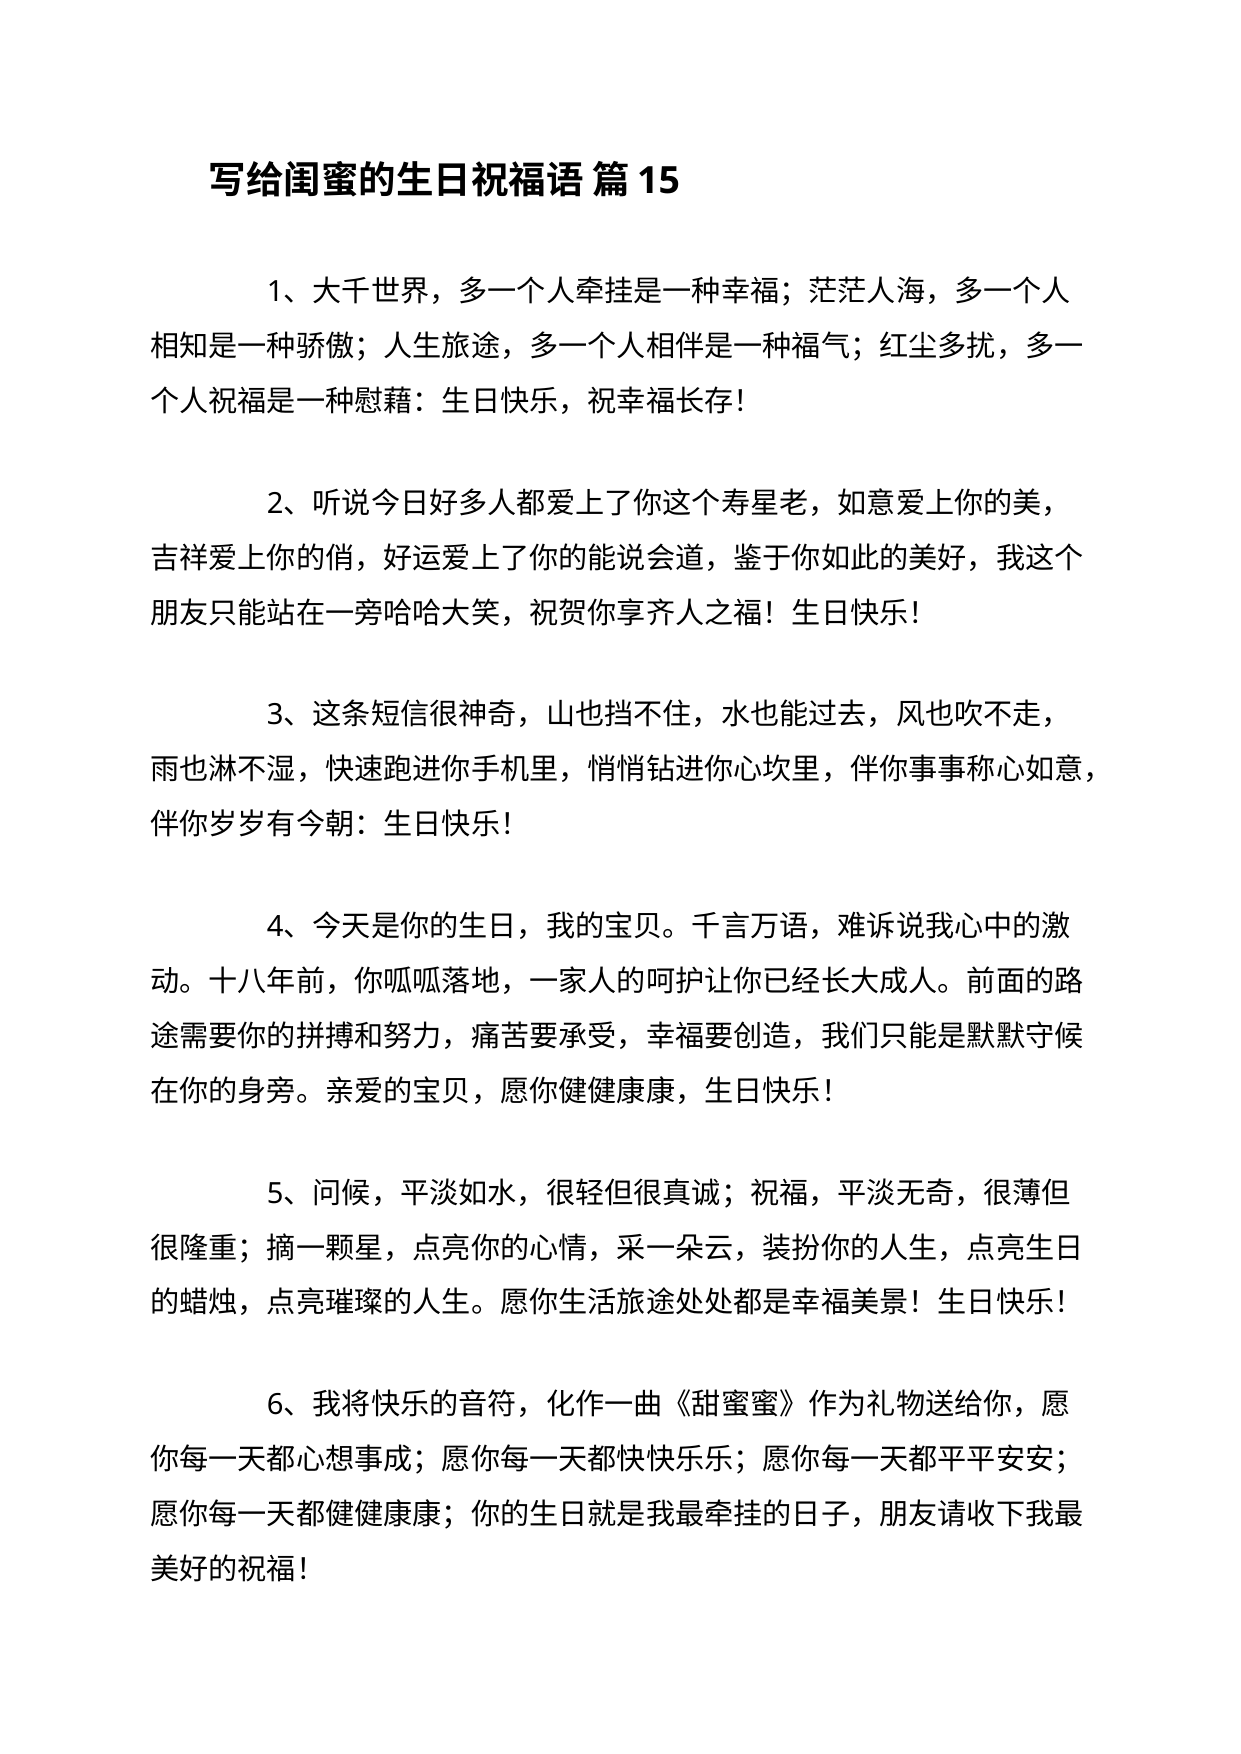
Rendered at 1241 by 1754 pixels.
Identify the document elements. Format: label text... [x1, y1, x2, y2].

text 6、我将快乐的音符，化作一曲《甜蜜蜜》作为礼物送给你，愿你每一天都心想事成；愿你每一天都快快乐乐；愿你每一天都平平安安；愿你每一天都健健康康；你的生日就是我最牵挂的日子，朋友请收下我最美好的祝福！ [150, 1381, 1090, 1588]
text 1、大千世界，多一个人牵挂是一种幸福；茫茫人海，多一个人相知是一种骄傲；人生旅途，多一个人相伴是一种福气；红尘多扰，多一个人祝福是一种慰藉：生日快乐，祝幸福长存！ [150, 268, 1090, 420]
text 3、这条短信很神奇，山也挡不住，水也能过去，风也吹不走，雨也淋不湿，快速跑进你手机里，悄悄钻进你心坎里，伴你事事称心如意，伴你岁岁有今朝：生日快乐！ [150, 691, 1090, 843]
text 2、听说今日好多人都爱上了你这个寿星老，如意爱上你的美，吉祥爱上你的俏，好运爱上了你的能说会道，鉴于你如此的美好，我这个朋友只能站在一旁哈哈大笑，祝贺你享齐人之福！生日快乐！ [150, 479, 1090, 631]
text 写给闺蜜的生日祝福语 篇15 [150, 150, 1090, 204]
text 4、今天是你的生日，我的宝贝。千言万语，难诉说我心中的激动。十八年前，你呱呱落地，一家人的呵护让你已经长大成人。前面的路途需要你的拼搏和努力，痛苦要承受，幸福要创造，我们只能是默默守候在你的身旁。亲爱的宝贝，愿你健健康康，生日快乐！ [150, 903, 1090, 1110]
text 5、问候，平淡如水，很轻但很真诚；祝福，平淡无奇，很薄但很隆重；摘一颗星，点亮你的心情，采一朵云，装扮你的人生，点亮生日的蜡烛，点亮璀璨的人生。愿你生活旅途处处都是幸福美景！生日快乐！ [150, 1169, 1090, 1321]
